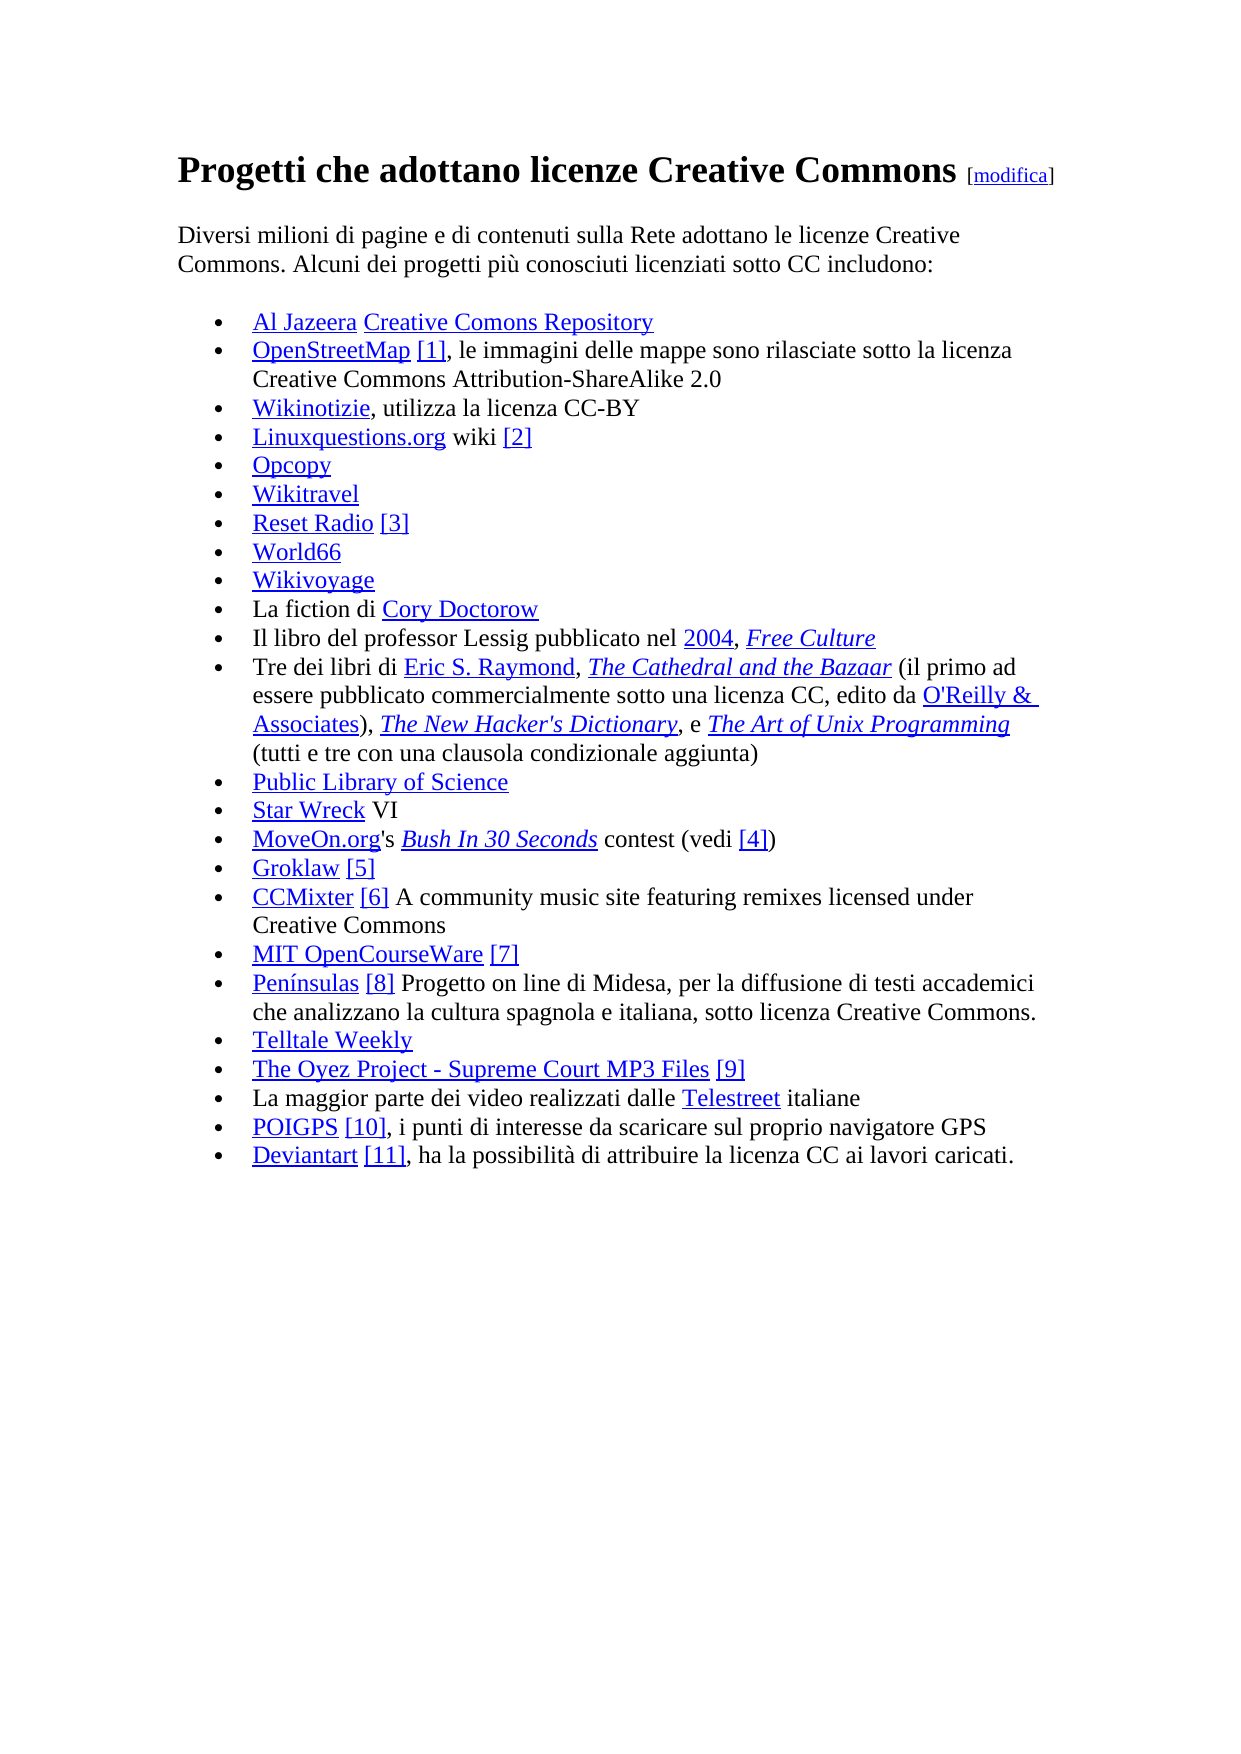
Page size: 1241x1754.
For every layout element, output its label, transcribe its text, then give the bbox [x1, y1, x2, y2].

list La fiction di Cory Doctorow [215, 594, 1063, 623]
list POIGPS [10], i punti di interesse da scaricare sul proprio navigatore GPS [215, 1112, 1063, 1140]
list Wikivoyage [215, 565, 1063, 594]
list The Oyez Project - Supreme Court MP3 Files [9] [215, 1054, 1063, 1083]
list Al Jazeera Creative Comons Repository [215, 307, 1063, 335]
list CCMixter [6] A community music site featuring remixes licensed under Creative Commons [215, 882, 1063, 939]
list Groklaw [5] [215, 853, 1063, 882]
list Linuxquestions.org wiki [2] [215, 422, 1063, 450]
list Wikinotizie, utilizza la licenza CC-BY [215, 393, 1063, 422]
list Deviantart [11], ha la possibilità di attribuire la licenza CC ai lavori caricati. [215, 1140, 1063, 1169]
list MoveOn.org's Bush In 30 Seconds contest (vedi [4]) [215, 824, 1063, 853]
text Diversi milioni di pagine e di contenuti sulla Rete adottano le licenze Creative Commons. Alcuni dei progetti più conosciuti licenziati sotto CC includono: [177, 220, 1063, 277]
list Il libro del professor Lessig pubblicato nel 2004, Free Culture [215, 623, 1063, 652]
list Public Library of Science [215, 767, 1063, 795]
list Telltale Weekly [215, 1025, 1063, 1054]
list World66 [215, 537, 1063, 565]
list Star Wreck VI [215, 795, 1063, 824]
list MIT OpenCourseWare [7] [215, 939, 1063, 968]
list Opcopy [215, 450, 1063, 479]
list Tre dei libri di Eric S. Raymond, The Cathedral and the Bazaar (il primo ad essere pubblicato commercialmente sotto una licenza CC, edito da O'Reilly & Associates), The New Hacker's Dictionary, e The Art of Unix Programming (tutti e tre con una clausola condizionale aggiunta) [215, 652, 1063, 767]
list Wikitravel [215, 479, 1063, 508]
list Penínsulas [8] Progetto on line di Midesa, per la diffusione di testi accademici che analizzano la cultura spagnola e italiana, sotto licenza Creative Commons. [215, 968, 1063, 1025]
list OpenStreetMap [1], le immagini delle mappe sono rilasciate sotto la licenza Creative Commons Attribution-ShareAlike 2.0 [215, 335, 1063, 393]
text Progetti che adottano licenze Creative Commons [modifica] [177, 148, 1063, 191]
list La maggior parte dei video realizzati dalle Telestreet italiane [215, 1083, 1063, 1112]
list Reset Radio [3] [215, 508, 1063, 537]
